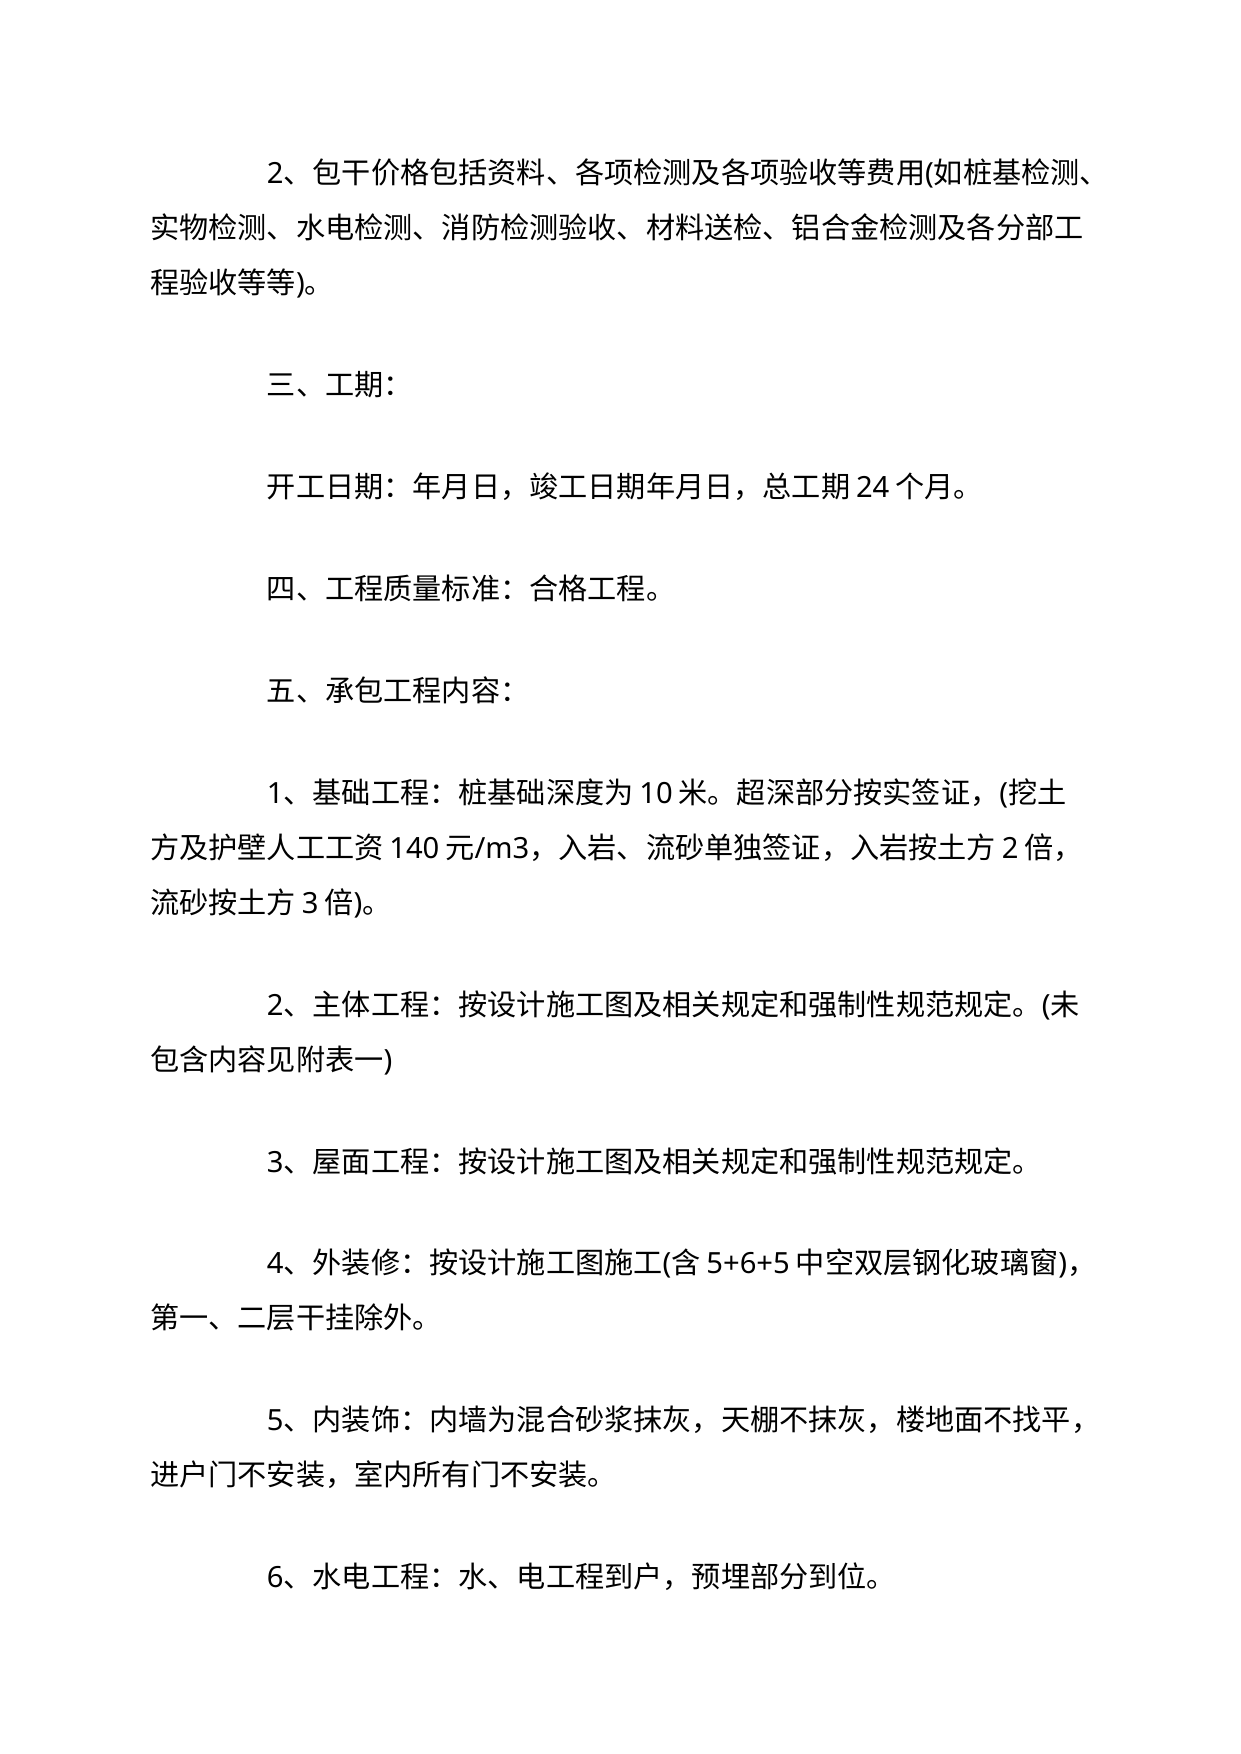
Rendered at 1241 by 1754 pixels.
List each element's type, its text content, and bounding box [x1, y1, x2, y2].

text 五、承包工程内容： [150, 667, 1090, 710]
text 4、外装修：按设计施工图施工(含5+6+5中空双层钢化玻璃窗)，第一、二层干挂除外。 [150, 1240, 1090, 1337]
text 6、水电工程：水、电工程到户，预埋部分到位。 [150, 1554, 1090, 1596]
text 1、基础工程：桩基础深度为10米。超深部分按实签证，(挖土方及护壁人工工资140元/m3，入岩、流砂单独签证，入岩按土方2倍，流砂按土方3倍)。 [150, 769, 1090, 922]
text 5、内装饰：内墙为混合砂浆抹灰，天棚不抹灰，楼地面不找平，进户门不安装，室内所有门不安装。 [150, 1397, 1090, 1494]
text 三、工期： [150, 362, 1090, 404]
text 开工日期：年月日，竣工日期年月日，总工期24个月。 [150, 464, 1090, 506]
text 3、屋面工程：按设计施工图及相关规定和强制性规范规定。 [150, 1138, 1090, 1181]
text 四、工程质量标准：合格工程。 [150, 566, 1090, 608]
text 2、主体工程：按设计施工图及相关规定和强制性规范规定。(未包含内容见附表一) [150, 981, 1090, 1078]
text 2、包干价格包括资料、各项检测及各项验收等费用(如桩基检测、实物检测、水电检测、消防检测验收、材料送检、铝合金检测及各分部工程验收等等)。 [150, 150, 1090, 302]
